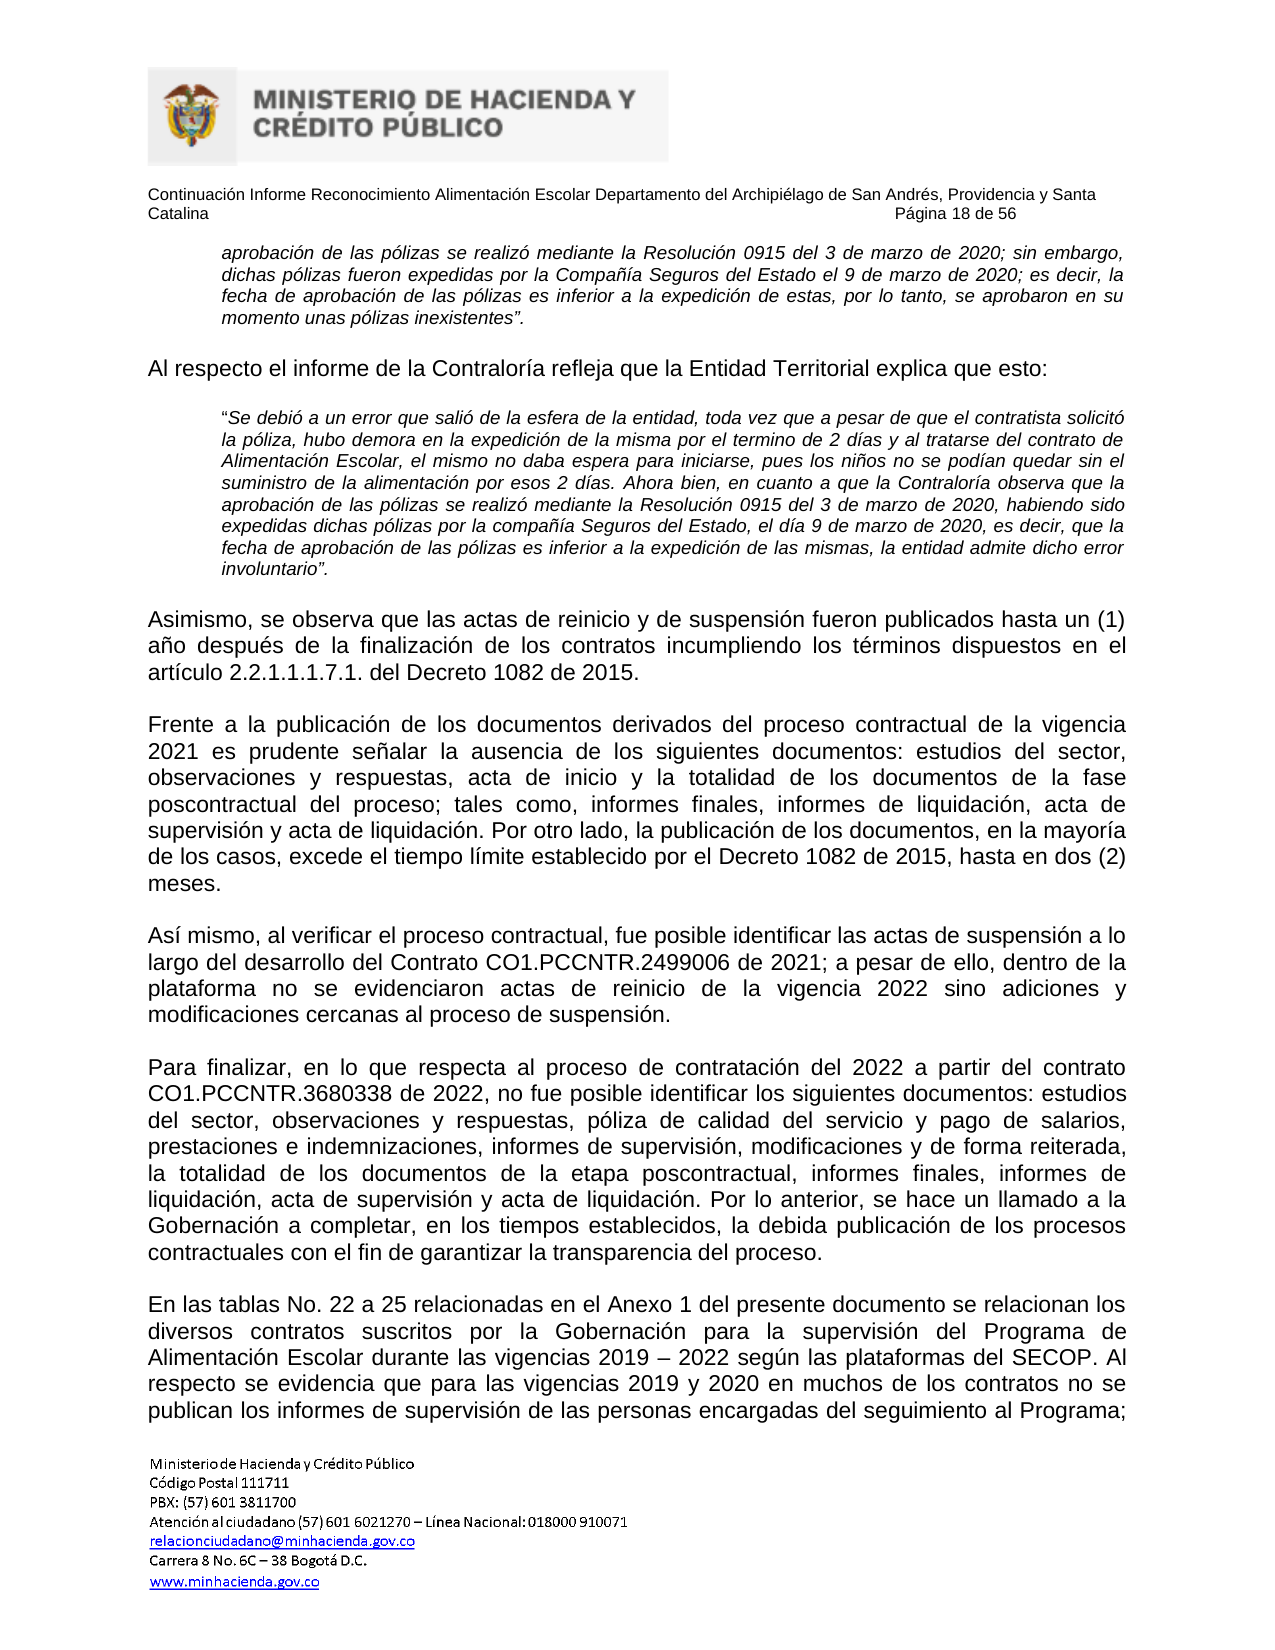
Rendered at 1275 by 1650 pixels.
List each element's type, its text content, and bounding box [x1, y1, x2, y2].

picture [147, 1455, 631, 1593]
text Así mismo, al verificar el proceso contractual, fue posible identificar las actas de suspensión a lo largo del desarrollo del Contrato CO1.PCCNTR.2499006 de 2021; a pesar de ello, dentro de la plataforma no se evidenciaron actas de reinicio de la vigencia 2022 sino adiciones y modificaciones cercanas al proceso de suspensión. [148, 922, 1127, 1028]
text Al respecto el informe de la Contraloría refleja que la Entidad Territorial explica que esto: [148, 354, 1127, 381]
text “Se debió a un error que salió de la esfera de la entidad, toda vez que a pesar de que el contratista solicitó la póliza, hubo demora en la expedición de la misma por el termino de 2 días y al tratarse del contrato de Alimentación Escolar, el mismo no daba espera para iniciarse, pues los niños no se podían quedar sin el suministro de la alimentación por esos 2 días. Ahora bien, en cuanto a que la Contraloría observa que la aprobación de las pólizas se realizó mediante la Resolución 0915 del 3 de marzo de 2020, habiendo sido expedidas dichas pólizas por la compañía Seguros del Estado, el día 9 de marzo de 2020, es decir, que la fecha de aprobación de las pólizas es inferior a la expedición de las mismas, la entidad admite dicho error involuntario”. [221, 407, 1127, 580]
text Asimismo, se observa que las actas de reinicio y de suspensión fueron publicados hasta un (1) año después de la finalización de los contratos incumpliendo los términos dispuestos en el artículo 2.2.1.1.1.7.1. del Decreto 1082 de 2015. [148, 606, 1127, 685]
text Frente a la publicación de los documentos derivados del proceso contractual de la vigencia 2021 es prudente señalar la ausencia de los siguientes documentos: estudios del sector, observaciones y respuestas, acta de inicio y la totalidad de los documentos de la fase poscontractual del proceso; tales como, informes finales, informes de liquidación, acta de supervisión y acta de liquidación. Por otro lado, la publicación de los documentos, en la mayoría de los casos, excede el tiempo límite establecido por el Decreto 1082 de 2015, hasta en dos (2) meses. [148, 711, 1127, 896]
picture [147, 67, 672, 166]
text Para finalizar, en lo que respecta al proceso de contratación del 2022 a partir del contrato CO1.PCCNTR.3680338 de 2022, no fue posible identificar los siguientes documentos: estudios del sector, observaciones y respuestas, póliza de calidad del servicio y pago de salarios, prestaciones e indemnizaciones, informes de supervisión, modificaciones y de forma reiterada, la totalidad de los documentos de la etapa poscontractual, informes finales, informes de liquidación, acta de supervisión y acta de liquidación. Por lo anterior, se hace un llamado a la Gobernación a completar, en los tiempos establecidos, la debida publicación de los procesos contractuales con el fin de garantizar la transparencia del proceso. [148, 1054, 1127, 1265]
